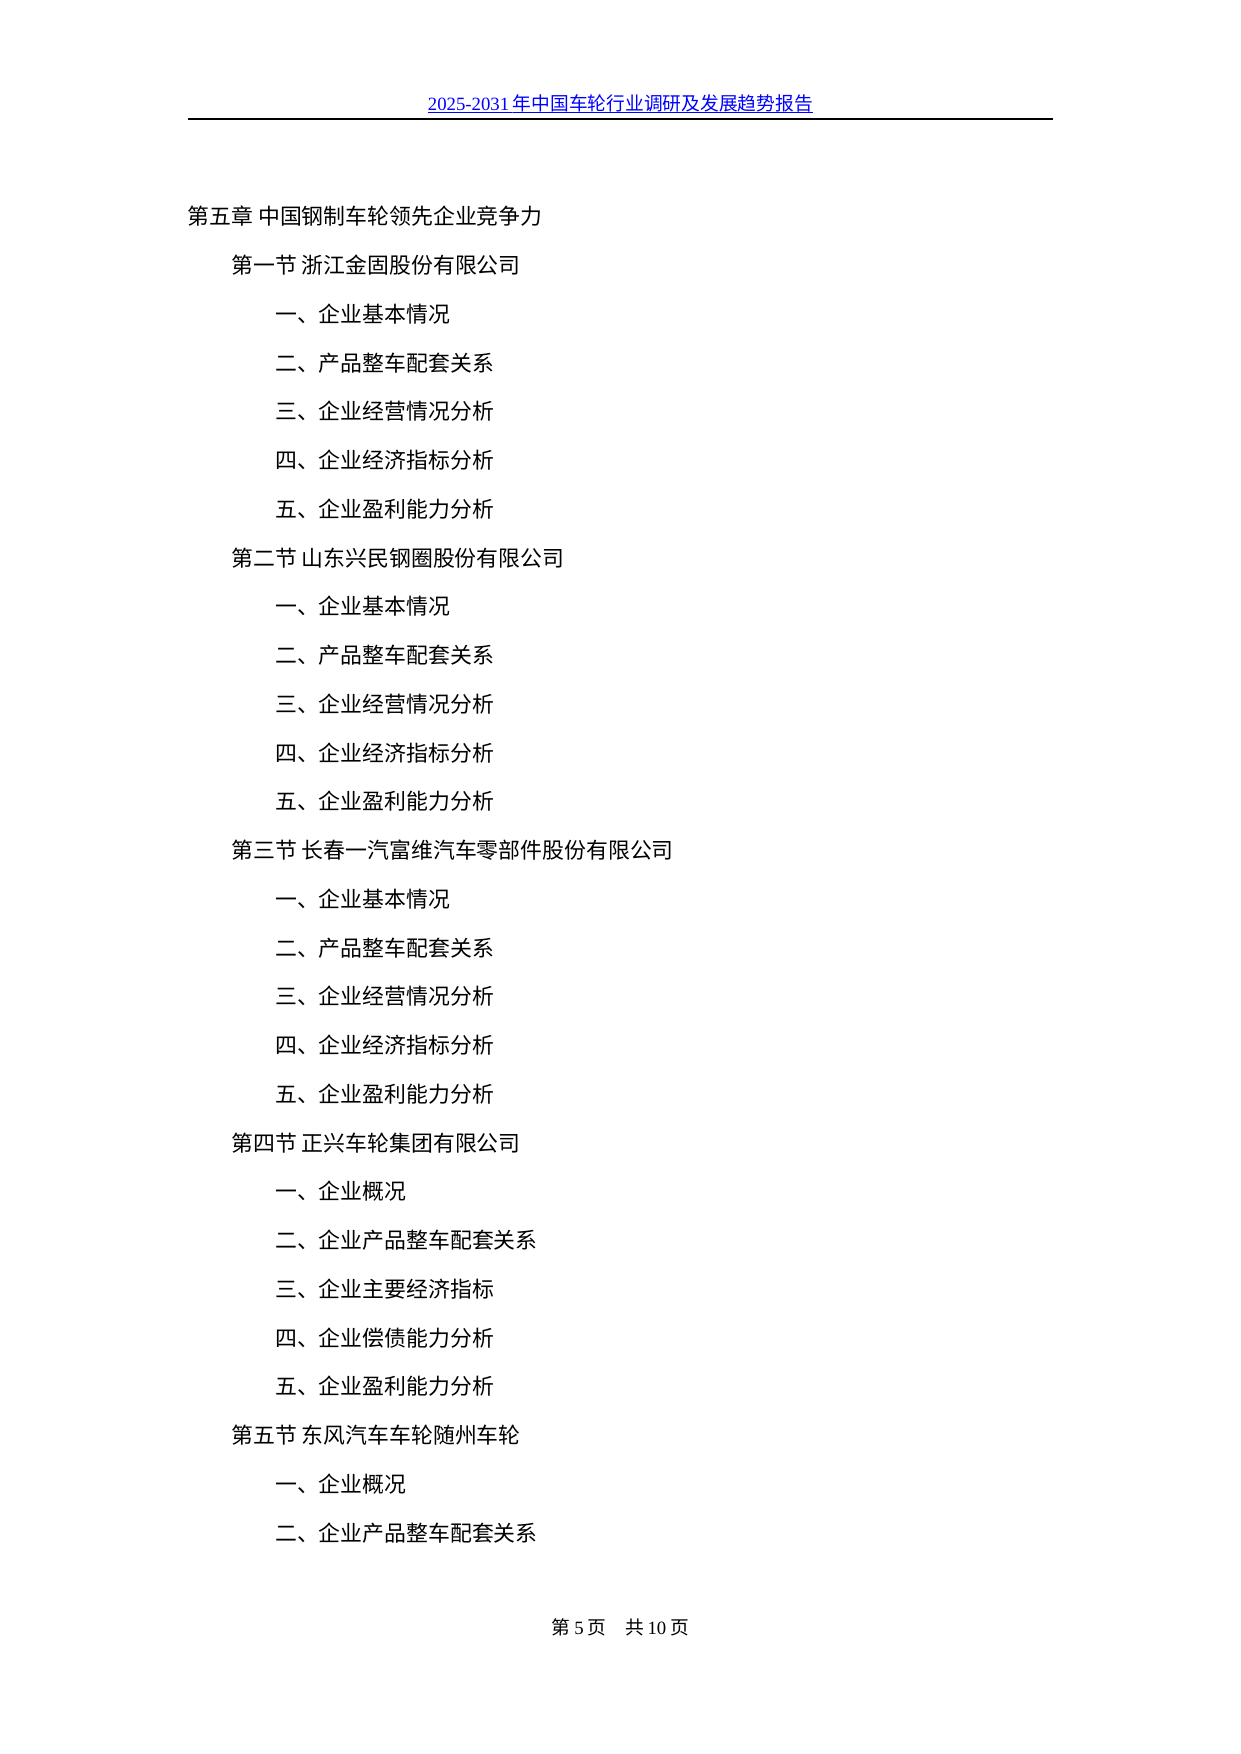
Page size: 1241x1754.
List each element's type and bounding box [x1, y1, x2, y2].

text [187, 150, 1053, 1548]
